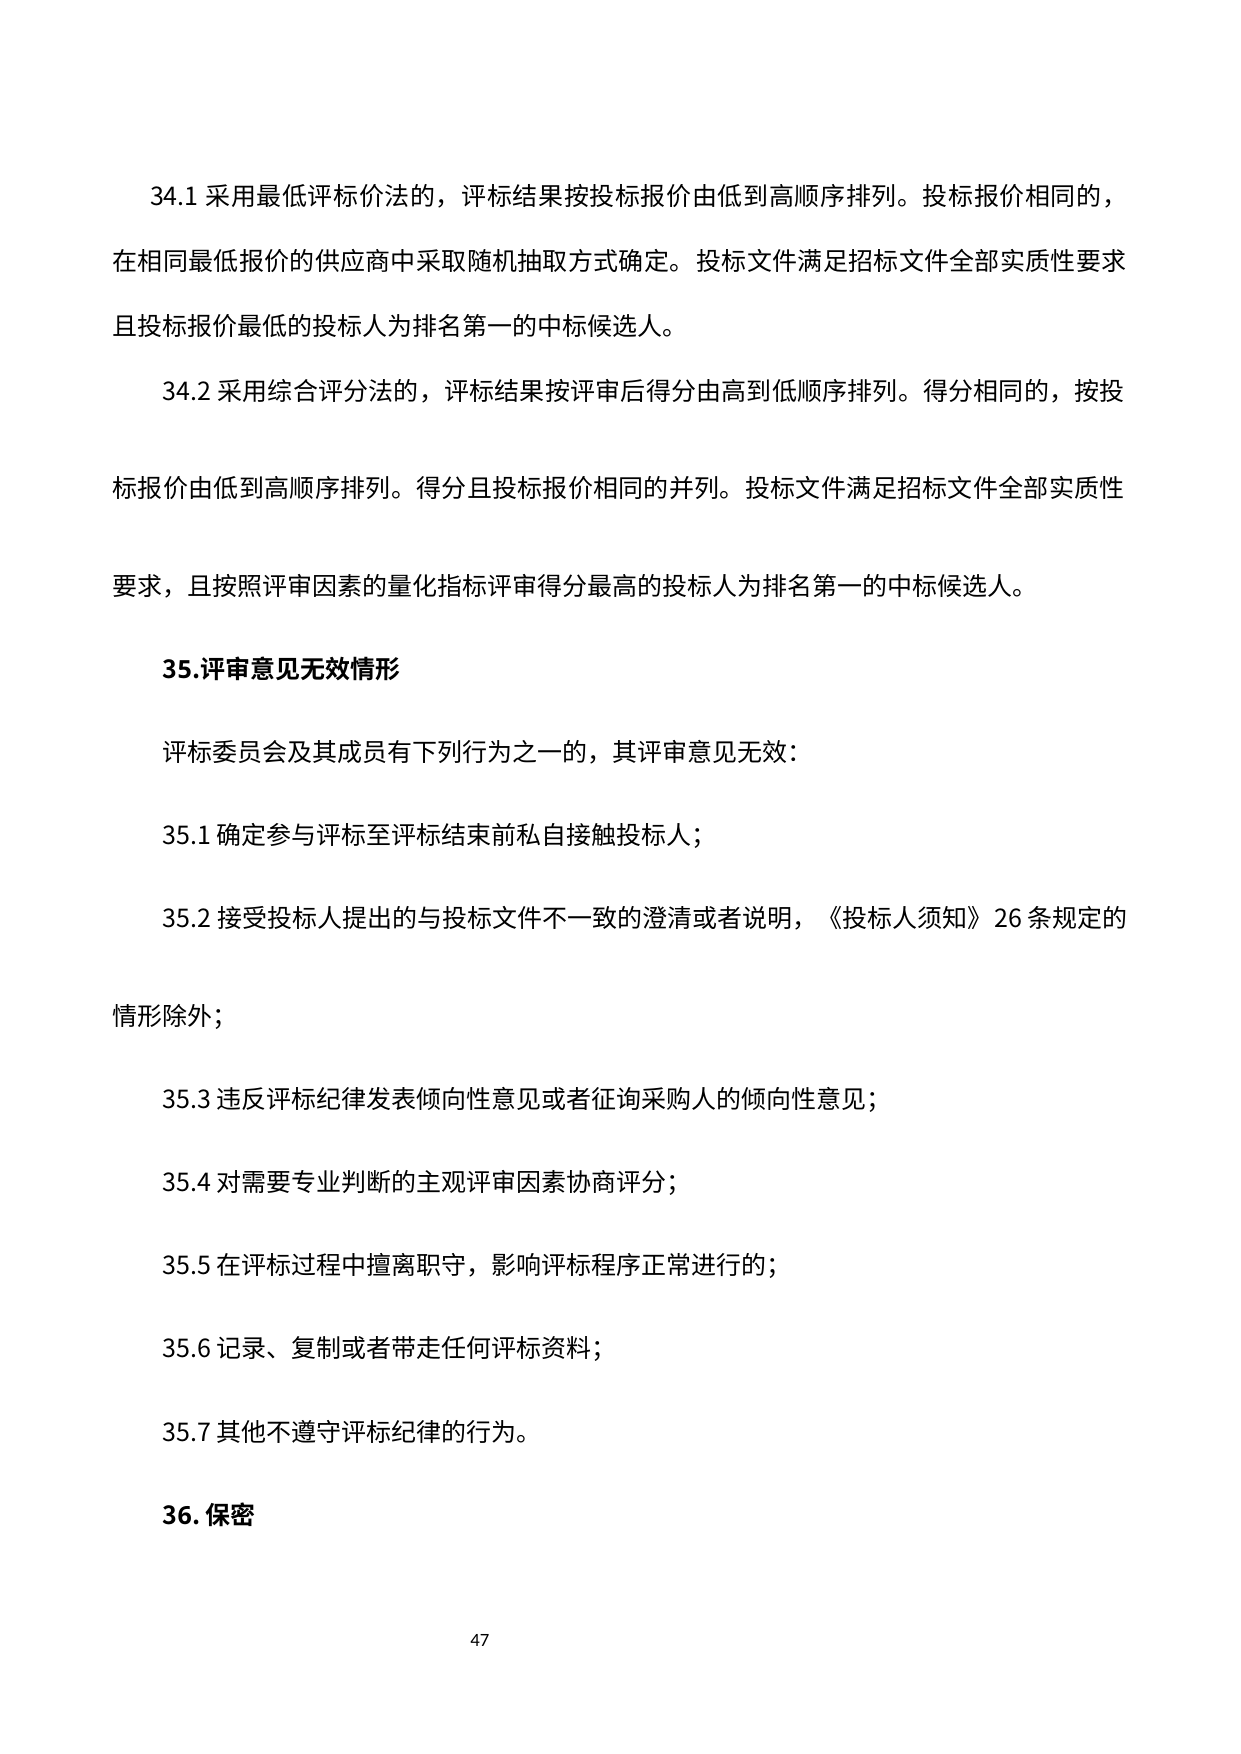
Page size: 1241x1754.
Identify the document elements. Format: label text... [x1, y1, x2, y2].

text 评标委员会及其成员有下列行为之一的，其评审意见无效： [112, 718, 1128, 783]
text 35.评审意见无效情形 [112, 635, 1128, 700]
text 35.4 对需要专业判断的主观评审因素协商评分； [112, 1148, 1128, 1213]
text 35.3 违反评标纪律发表倾向性意见或者征询采购人的倾向性意见； [112, 1065, 1128, 1130]
text 35.6 记录、复制或者带走任何评标资料； [112, 1314, 1128, 1379]
text 34.1 采用最低评标价法的，评标结果按投标报价由低到高顺序排列。投标报价相同的，在相同最低报价的供应商中采取随机抽取方式确定。投标文件满足招标文件全部实质性要求且投标报价最低的投标人为排名第一的中标候选人。 [112, 162, 1128, 357]
text 35.5 在评标过程中擅离职守，影响评标程序正常进行的； [112, 1231, 1128, 1296]
text 35.7 其他不遵守评标纪律的行为。 [112, 1398, 1128, 1463]
text 35.1 确定参与评标至评标结束前私自接触投标人； [112, 801, 1128, 866]
text 35.2 接受投标人提出的与投标文件不一致的澄清或者说明，《投标人须知》26条规定的情形除外； [112, 884, 1128, 1047]
text 34.2 采用综合评分法的，评标结果按评审后得分由高到低顺序排列。得分相同的，按投标报价由低到高顺序排列。得分且投标报价相同的并列。投标文件满足招标文件全部实质性要求，且按照评审因素的量化指标评审得分最高的投标人为排名第一的中标候选人。 [112, 357, 1128, 617]
text 36. 保密 [112, 1481, 1128, 1546]
